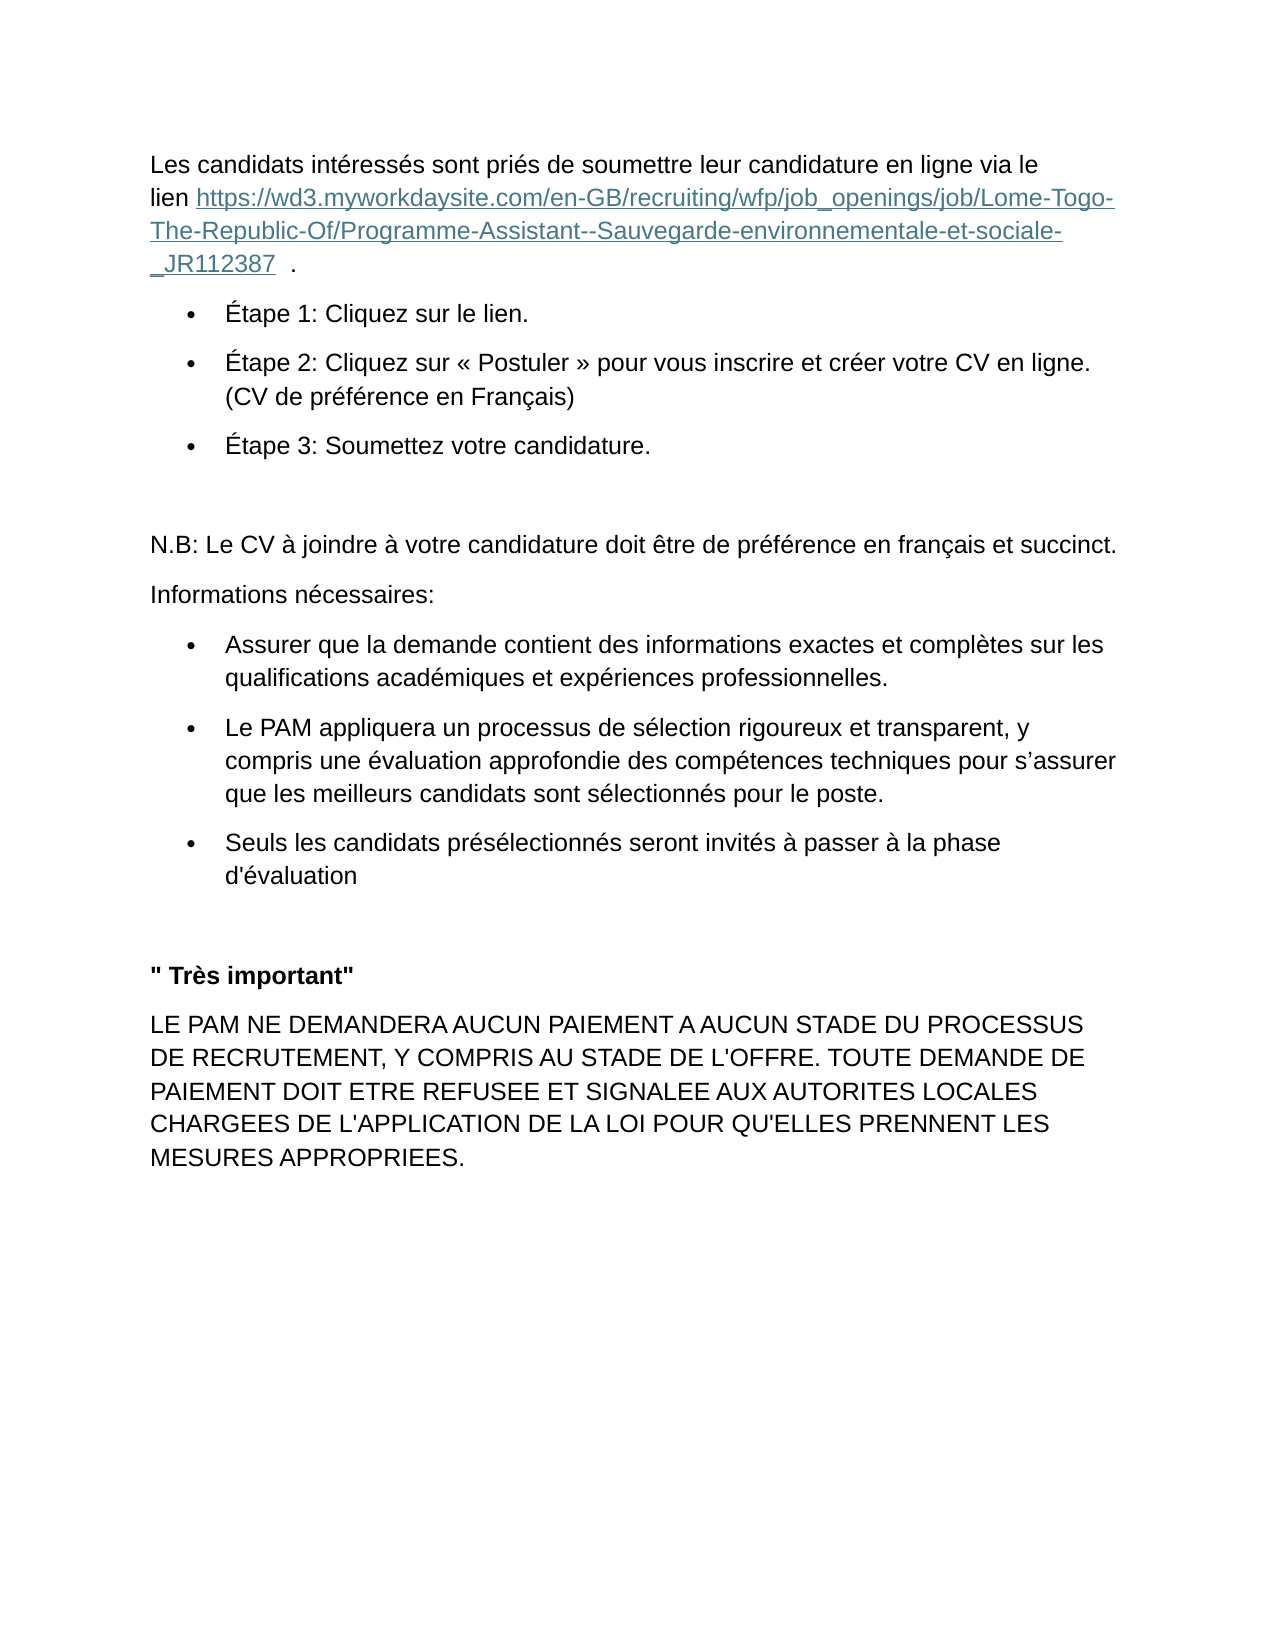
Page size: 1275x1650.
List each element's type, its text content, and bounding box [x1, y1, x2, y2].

text Informations nécessaires: [150, 580, 1125, 609]
text N.B: Le CV à joindre à votre candidature doit être de préférence en français et succinct. [150, 531, 1125, 559]
list Étape 1: Cliquez sur le lien. [187, 299, 1125, 327]
list Le PAM appliquera un processus de sélection rigoureux et transparent, y compris une évaluation approfondie des compétences techniques pour s’assurer que les meilleurs candidats sont sélectionnés pour le poste. [187, 713, 1125, 807]
list Étape 2: Cliquez sur « Postuler » pour vous inscrire et créer votre CV en ligne. (CV de préférence en Français) [187, 348, 1125, 410]
text Les candidats intéressés sont priés de soumettre leur candidature en ligne via le lien https://wd3.myworkdaysite.com/en-GB/recruiting/wfp/job_openings/job/Lome-Togo-The-Republic-Of/Programme-Assistant--Sauvegarde-environnementale-et-sociale-_JR112387 . [150, 150, 1125, 278]
list Assurer que la demande contient des informations exactes et complètes sur les qualifications académiques et expériences professionnelles. [187, 630, 1125, 692]
list Seuls les candidats présélectionnés seront invités à passer à la phase d'évaluation [187, 828, 1125, 890]
text " Très important" [150, 961, 1125, 989]
text LE PAM NE DEMANDERA AUCUN PAIEMENT A AUCUN STADE DU PROCESSUS DE RECRUTEMENT, Y COMPRIS AU STADE DE L'OFFRE. TOUTE DEMANDE DE PAIEMENT DOIT ETRE REFUSEE ET SIGNALEE AUX AUTORITES LOCALES CHARGEES DE L'APPLICATION DE LA LOI POUR QU'ELLES PRENNENT LES MESURES APPROPRIEES. [150, 1010, 1125, 1171]
list Étape 3: Soumettez votre candidature. [187, 431, 1125, 460]
